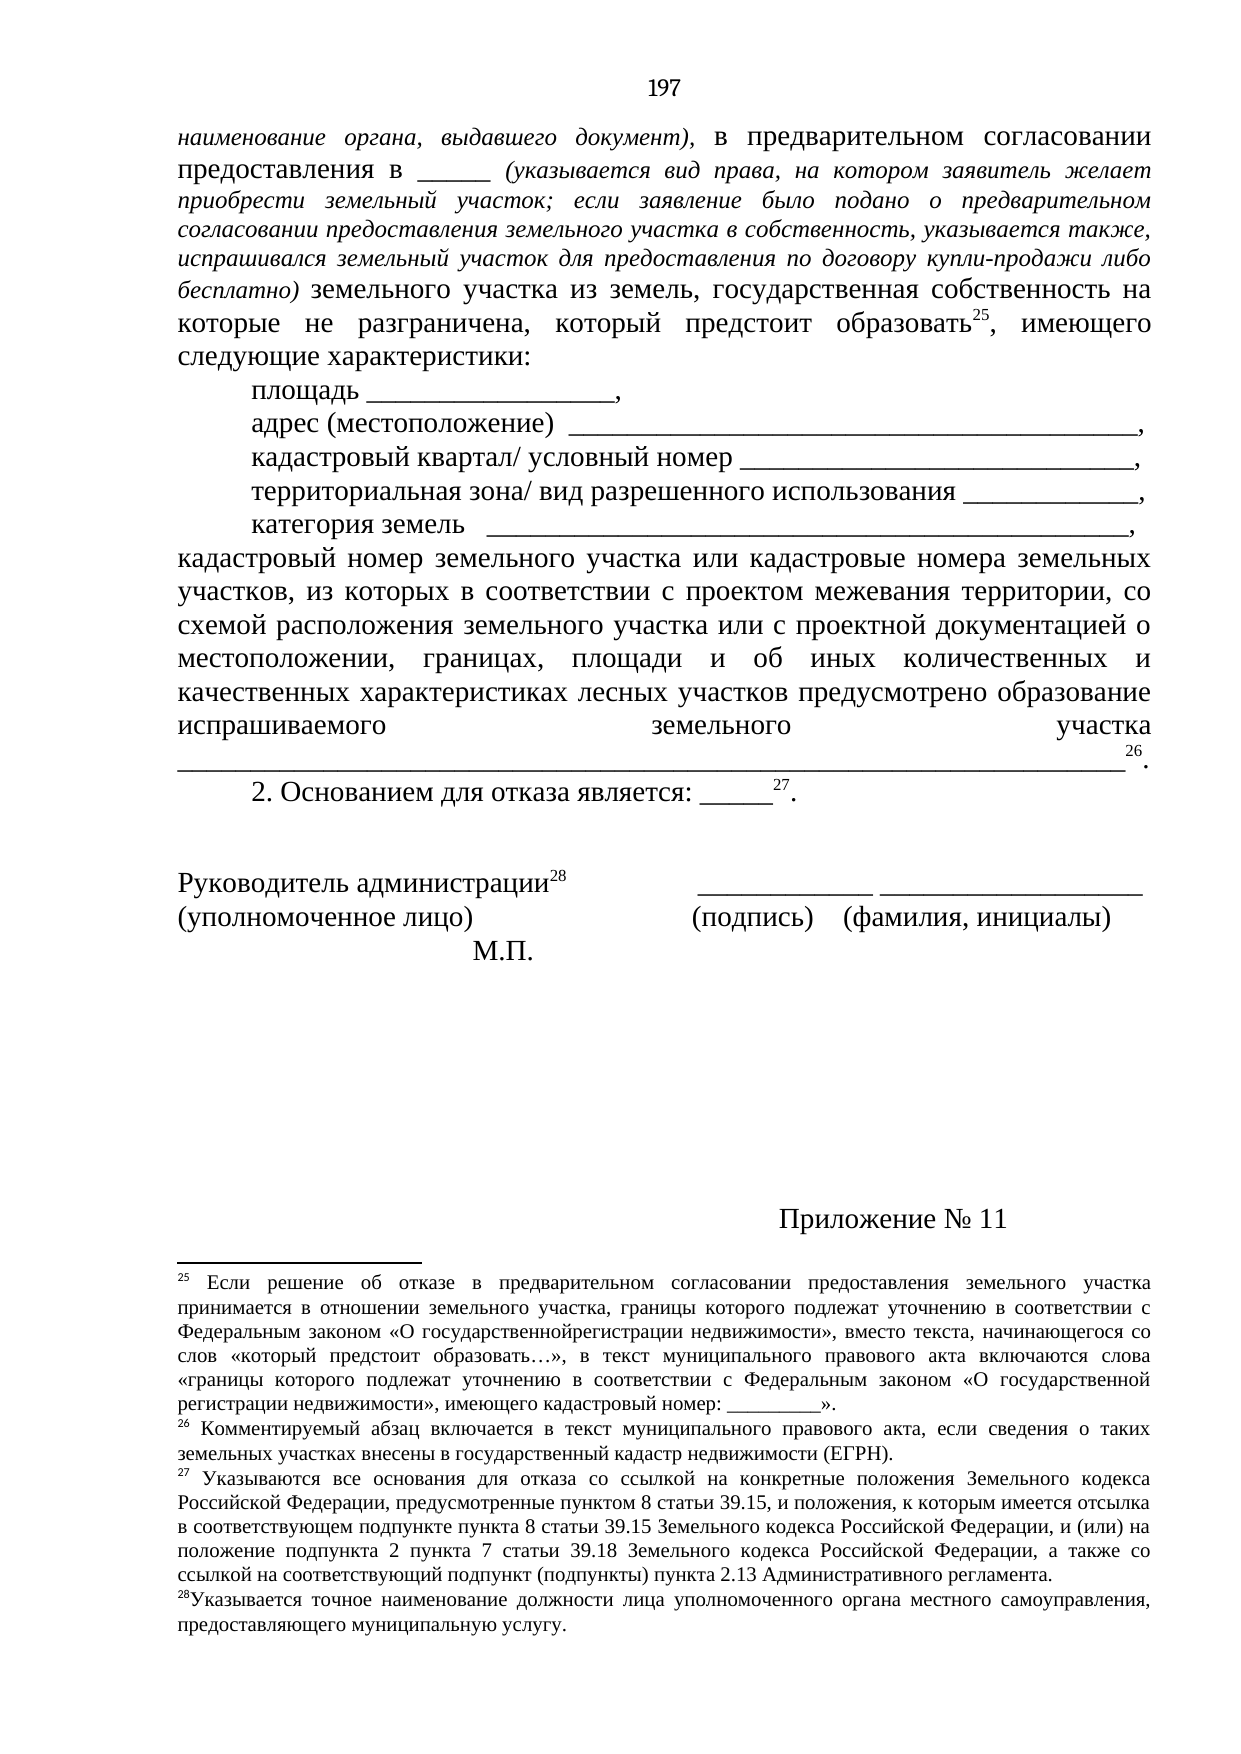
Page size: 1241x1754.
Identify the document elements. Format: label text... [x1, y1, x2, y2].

text адрес (местоположение) _______________________________________, [251, 406, 1152, 439]
text (уполномоченное лицо) (подпись) (фамилия, инициалы) [177, 899, 1152, 933]
text Руководитель администрации ____________ __________________ [177, 866, 1152, 899]
text 2. Основанием для отказа является: _____. [177, 774, 1152, 808]
text категория земель ____________________________________________, [251, 506, 1152, 540]
text площадь _________________, [251, 372, 1152, 406]
text М.П. [177, 933, 1152, 966]
text территориальная зона/ вид разрешенного использования ____________, [251, 473, 1152, 506]
text кадастровый квартал/ условный номер ___________________________, [251, 439, 1152, 473]
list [177, 118, 1152, 372]
text кадастровый номер земельного участка или кадастровые номера земельных участков, из которых в соответствии с проектом межевания территории, со схемой расположения земельного участка или с проектной документацией о местоположении, границах, площади и об иных количественных и качественных характеристиках лесных участков предусмотрено образование испрашиваемого земельного участка _________________________________________________________________. [177, 540, 1152, 774]
text Приложение № 11 [635, 1201, 1152, 1234]
